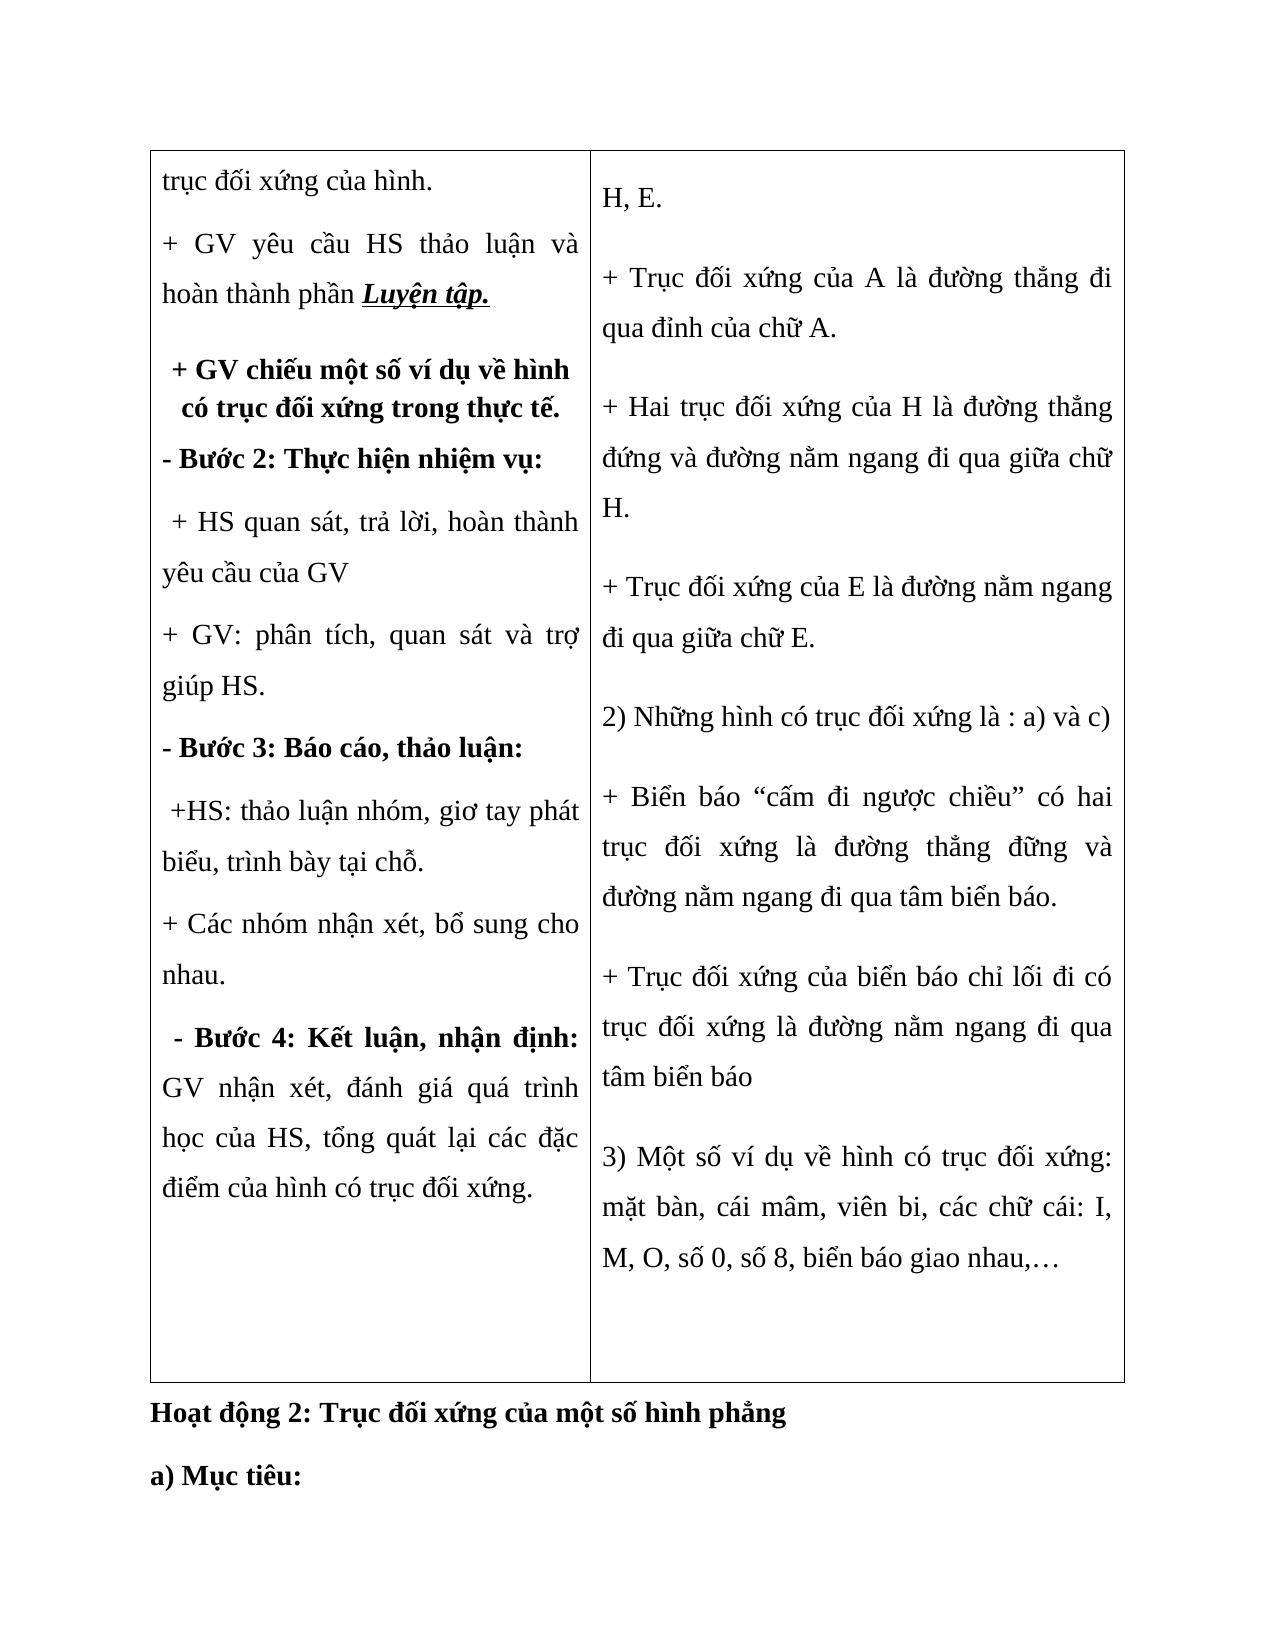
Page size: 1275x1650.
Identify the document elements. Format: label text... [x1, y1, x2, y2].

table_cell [591, 151, 1124, 1382]
text Hoạt động 2: Trục đối xứng của một số hình phẳng [150, 1395, 1125, 1429]
text a) Mục tiêu: [150, 1458, 1125, 1492]
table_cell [151, 151, 590, 1382]
